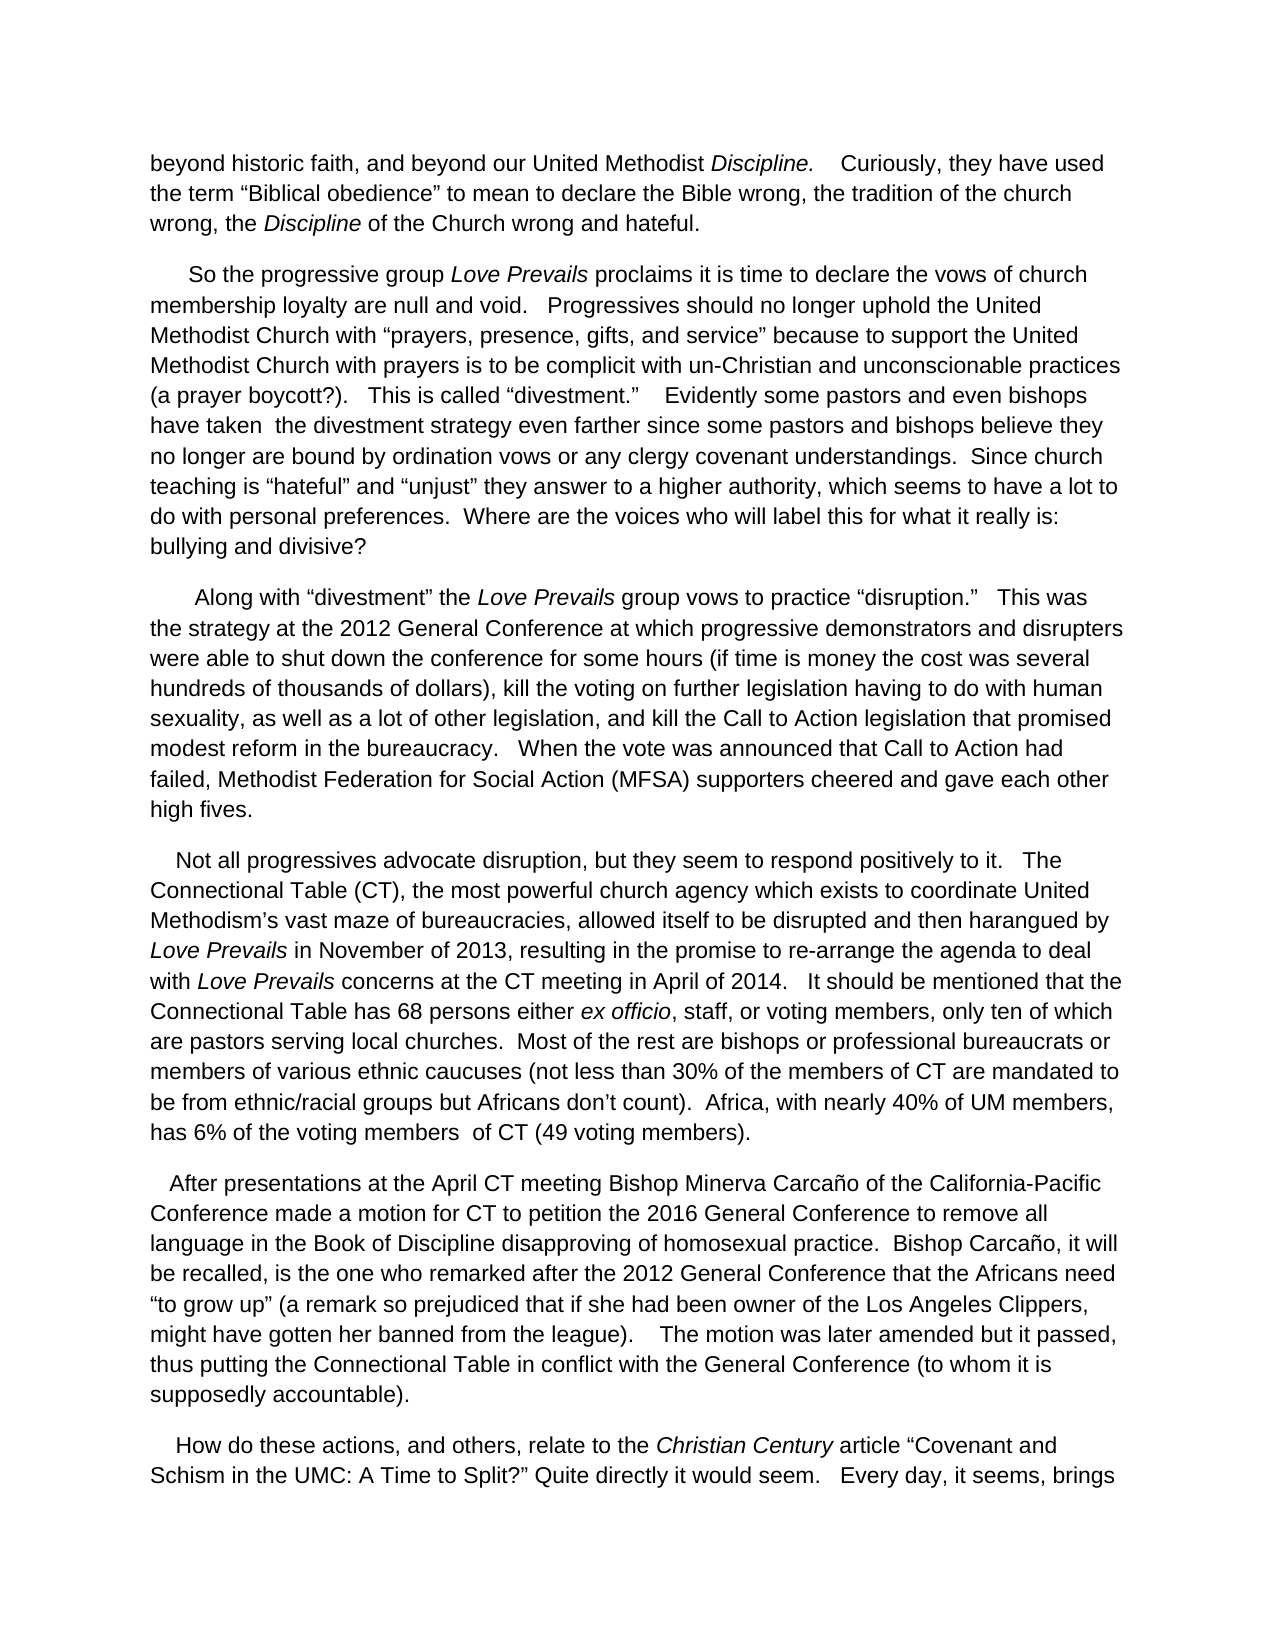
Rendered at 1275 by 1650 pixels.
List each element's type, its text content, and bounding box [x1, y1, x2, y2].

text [150, 1432, 1125, 1489]
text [150, 150, 1125, 237]
text After presentations at the April CT meeting Bishop Minerva Carcaño of the California-Pacific Conference made a motion for CT to petition the 2016 General Conference to remove all language in the Book of Discipline disapproving of homosexual practice. Bishop Carcaño, it will be recalled, is the one who remarked after the 2012 General Conference that the Africans need “to grow up” (a remark so prejudiced that if she had been owner of the Los Angeles Clippers, might have gotten her banned from the league). The motion was later amended but it passed, thus putting the Connectional Table in conflict with the General Conference (to whom it is supposedly accountable). [150, 1170, 1125, 1408]
text So the progressive group Love Prevails proclaims it is time to declare the vows of church membership loyalty are null and void. Progressives should no longer uphold the United Methodist Church with “prayers, presence, gifts, and service” because to support the United Methodist Church with prayers is to be complicit with un-Christian and unconscionable practices (a prayer boycott?). This is called “divestment.” Evidently some pastors and even bishops have taken the divestment strategy even farther since some pastors and bishops believe they no longer are bound by ordination vows or any clergy covenant understandings. Since church teaching is “hateful” and “unjust” they answer to a higher authority, which seems to have a lot to do with personal preferences. Where are the voices who will label this for what it really is: bullying and divisive? [150, 261, 1125, 560]
text Along with “divestment” the Love Prevails group vows to practice “disruption.” This was the strategy at the 2012 General Conference at which progressive demonstrators and disrupters were able to shut down the conference for some hours (if time is money the cost was several hundreds of thousands of dollars), kill the voting on further legislation having to do with human sexuality, as well as a lot of other legislation, and kill the Call to Action legislation that promised modest reform in the bureaucracy. When the vote was announced that Call to Action had failed, Methodist Federation for Social Action (MFSA) supporters cheered and gave each other high fives. [150, 584, 1125, 822]
text Not all progressives advocate disruption, but they seem to respond positively to it. The Connectional Table (CT), the most powerful church agency which exists to coordinate United Methodism’s vast maze of bureaucracies, allowed itself to be disrupted and then harangued by Love Prevails in November of 2013, resulting in the promise to re-arrange the agenda to deal with Love Prevails concerns at the CT meeting in April of 2014. It should be mentioned that the Connectional Table has 68 persons either ex officio, staff, or voting members, only ten of which are pastors serving local churches. Most of the rest are bishops or professional bureaucrats or members of various ethnic caucuses (not less than 30% of the members of CT are mandated to be from ethnic/racial groups but Africans don’t count). Africa, with nearly 40% of UM members, has 6% of the voting members of CT (49 voting members). [150, 847, 1125, 1145]
